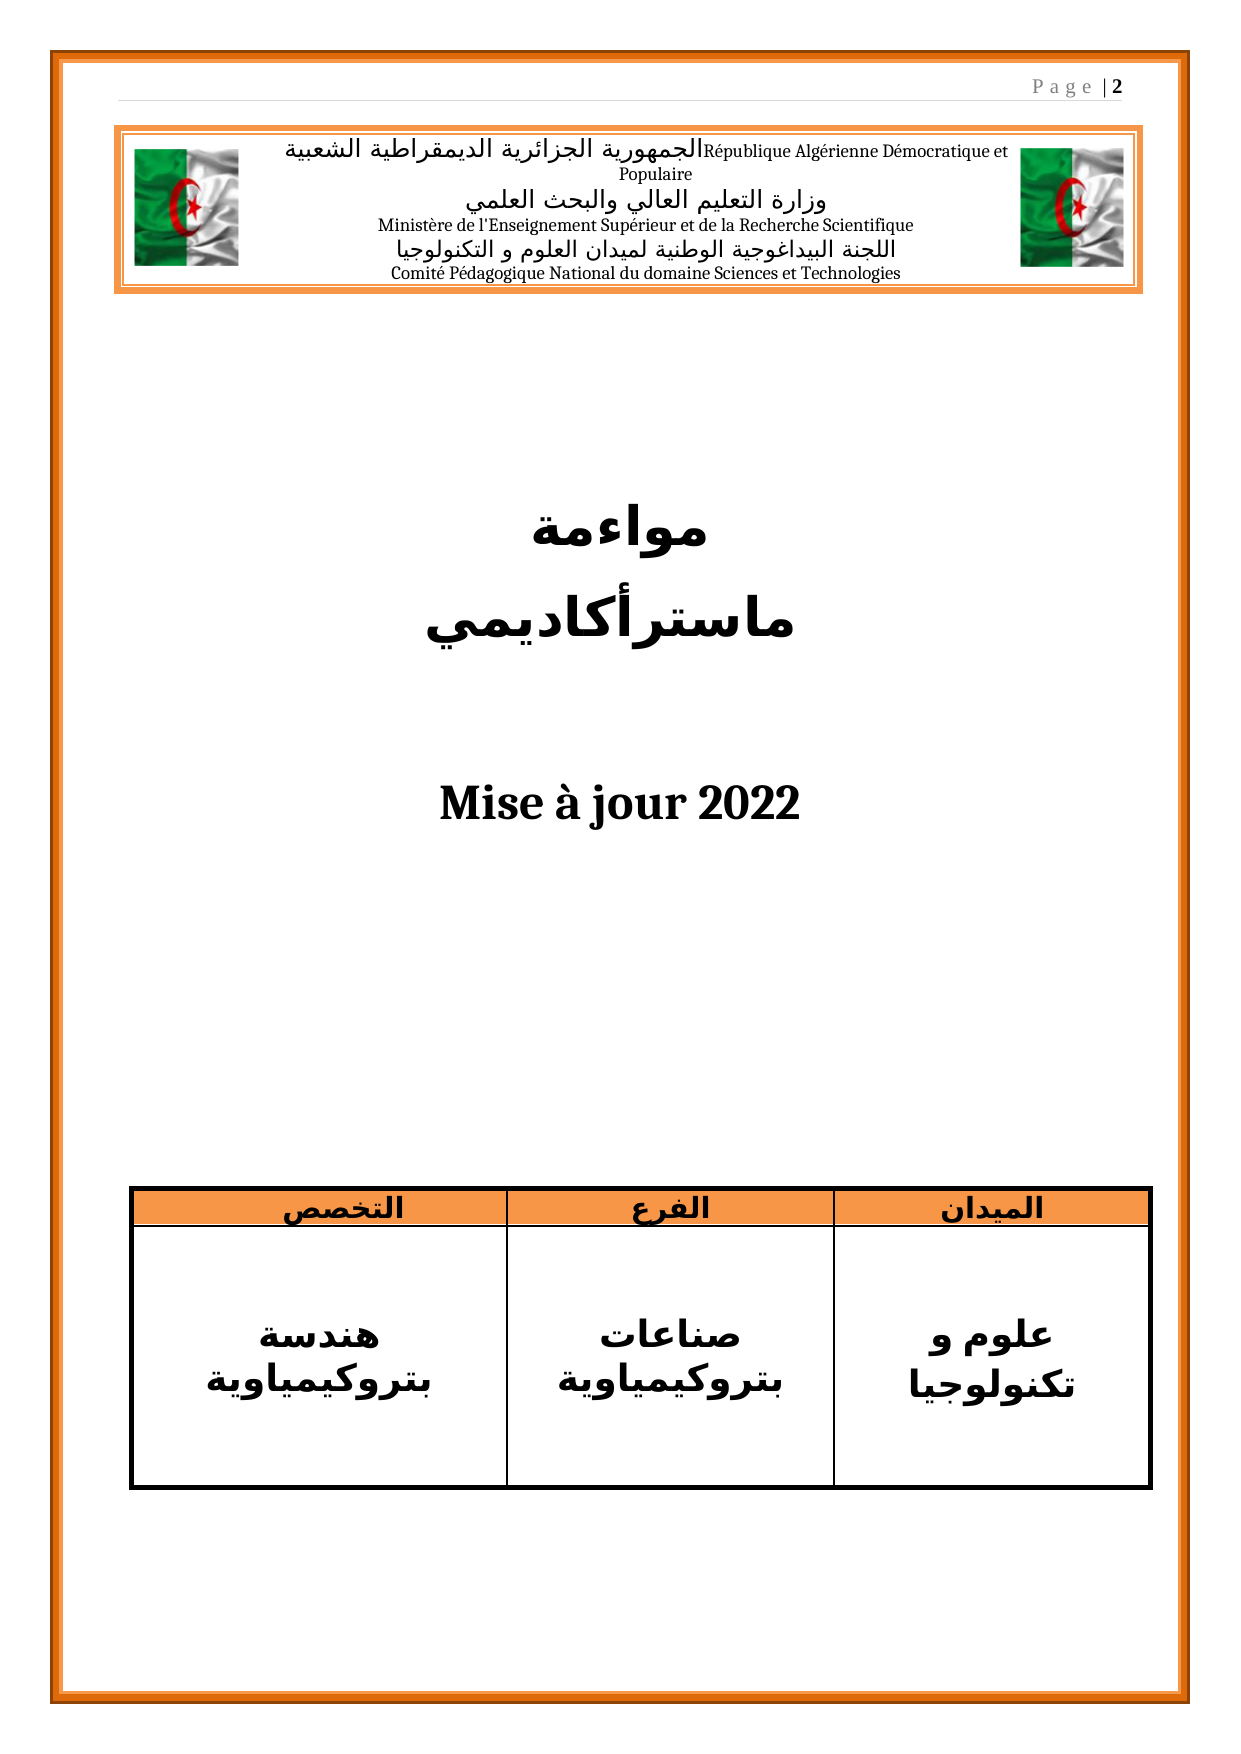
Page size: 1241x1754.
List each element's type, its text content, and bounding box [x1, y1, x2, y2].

table_header الميدان [835, 1191, 1148, 1224]
table_header [124, 135, 253, 284]
table_cell علوم و تكنولوجيا [835, 1227, 1148, 1485]
table_cell صناعات بتروكيمياوية [508, 1227, 833, 1485]
text مواءمة [118, 495, 1122, 558]
table_header الفرع [508, 1191, 833, 1224]
table_header الجمهورية الجزائرية الديمقراطية الشعبيةRépublique Algérienne Démocratique et Populaire وزارة التعليم العالي والبحث العلمي Ministère de l'Enseignement Supérieur et de la Recherche Scientifique اللجنة البيداغوجية الوطنية لميدان العلوم و التكنولوجيا Comité Pédagogique National du domaine Sciences et Technologies [254, 135, 1020, 284]
table_cell هندسة بتروكيمياوية [134, 1227, 506, 1485]
picture [130, 146, 242, 268]
table_header [1020, 135, 1133, 284]
subtitle Mise à jour 2022 [118, 774, 1122, 832]
picture [1019, 145, 1127, 269]
table_header التخصص [134, 1191, 506, 1224]
text ماسترأكاديمي [118, 587, 1122, 649]
